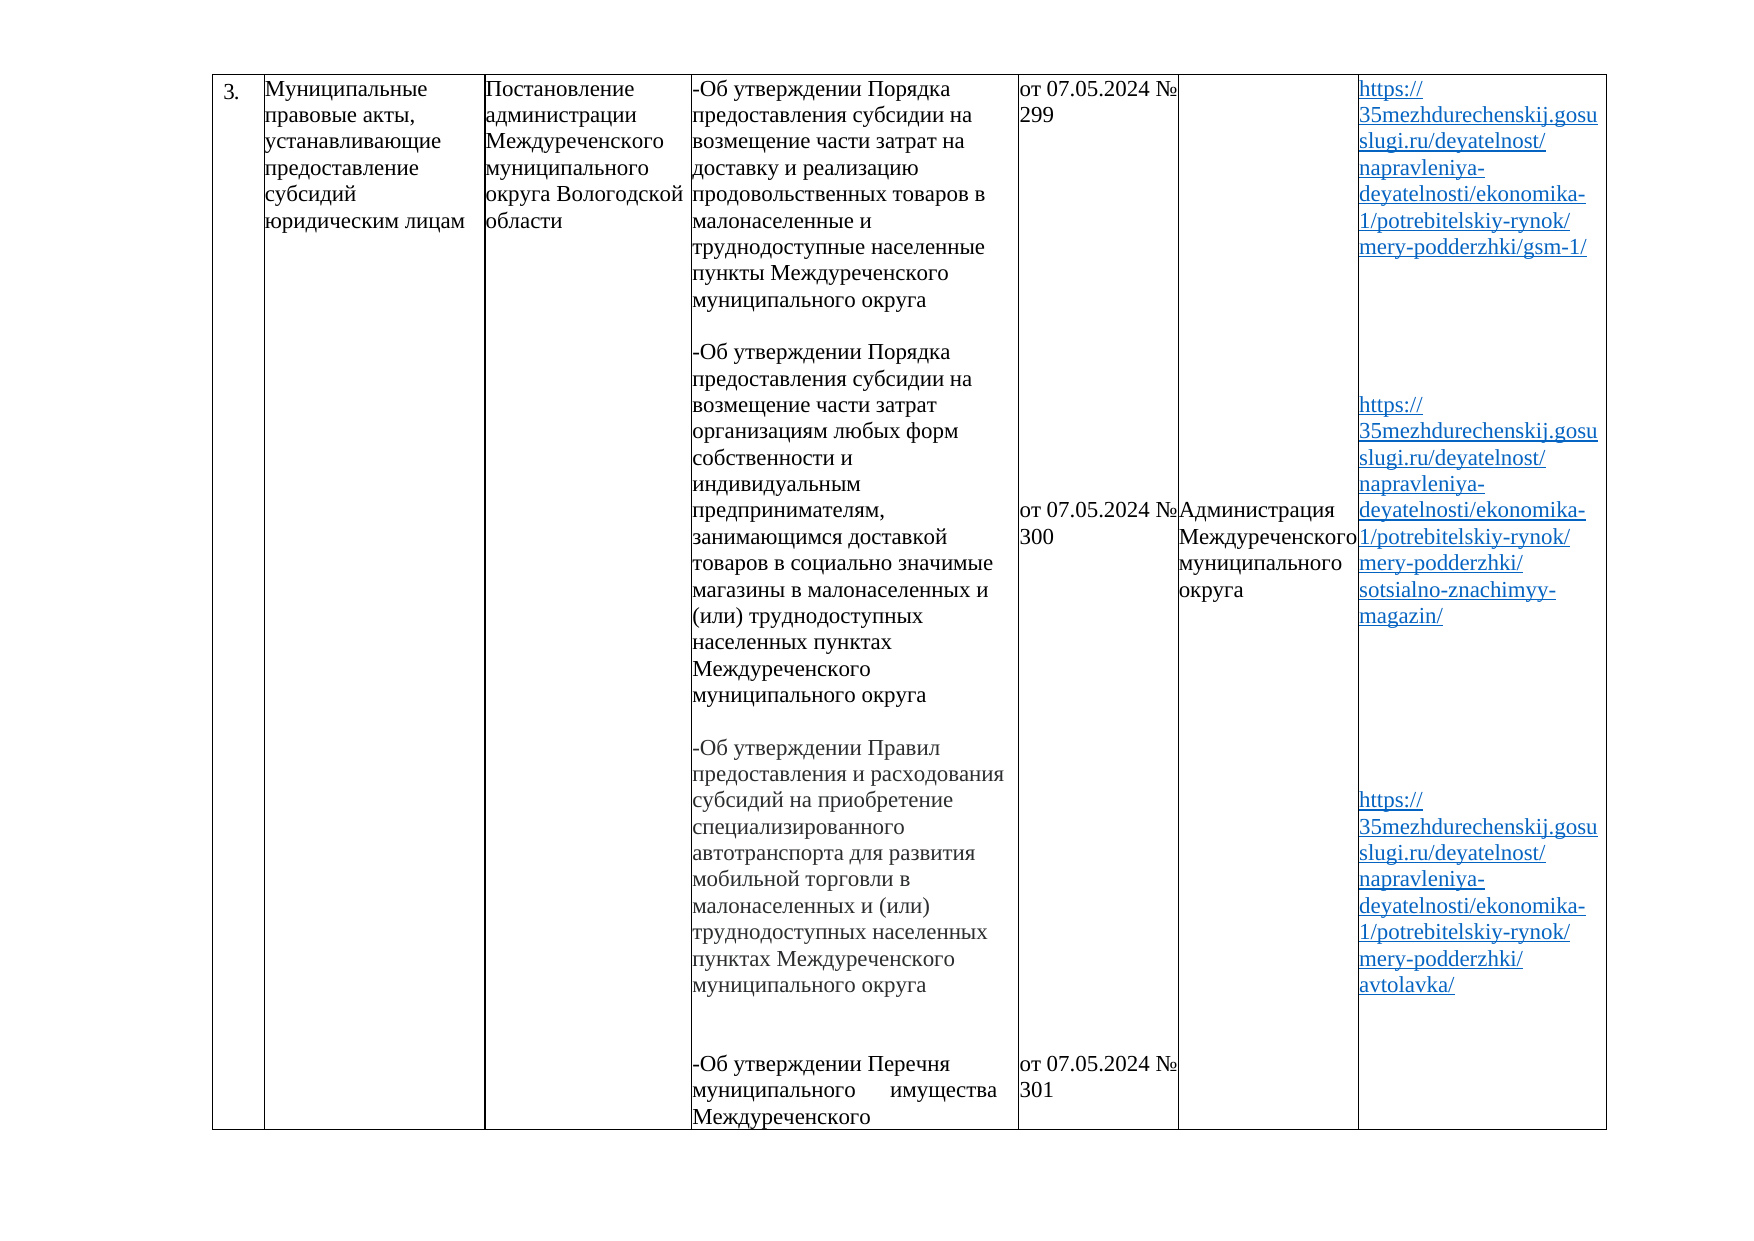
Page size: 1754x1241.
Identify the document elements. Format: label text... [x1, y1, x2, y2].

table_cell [1019, 75, 1178, 1129]
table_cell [265, 75, 484, 1129]
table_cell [692, 75, 1018, 1129]
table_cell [486, 75, 691, 1129]
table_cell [1179, 75, 1358, 1129]
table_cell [1359, 75, 1606, 1129]
table_cell 3. [213, 75, 264, 1129]
